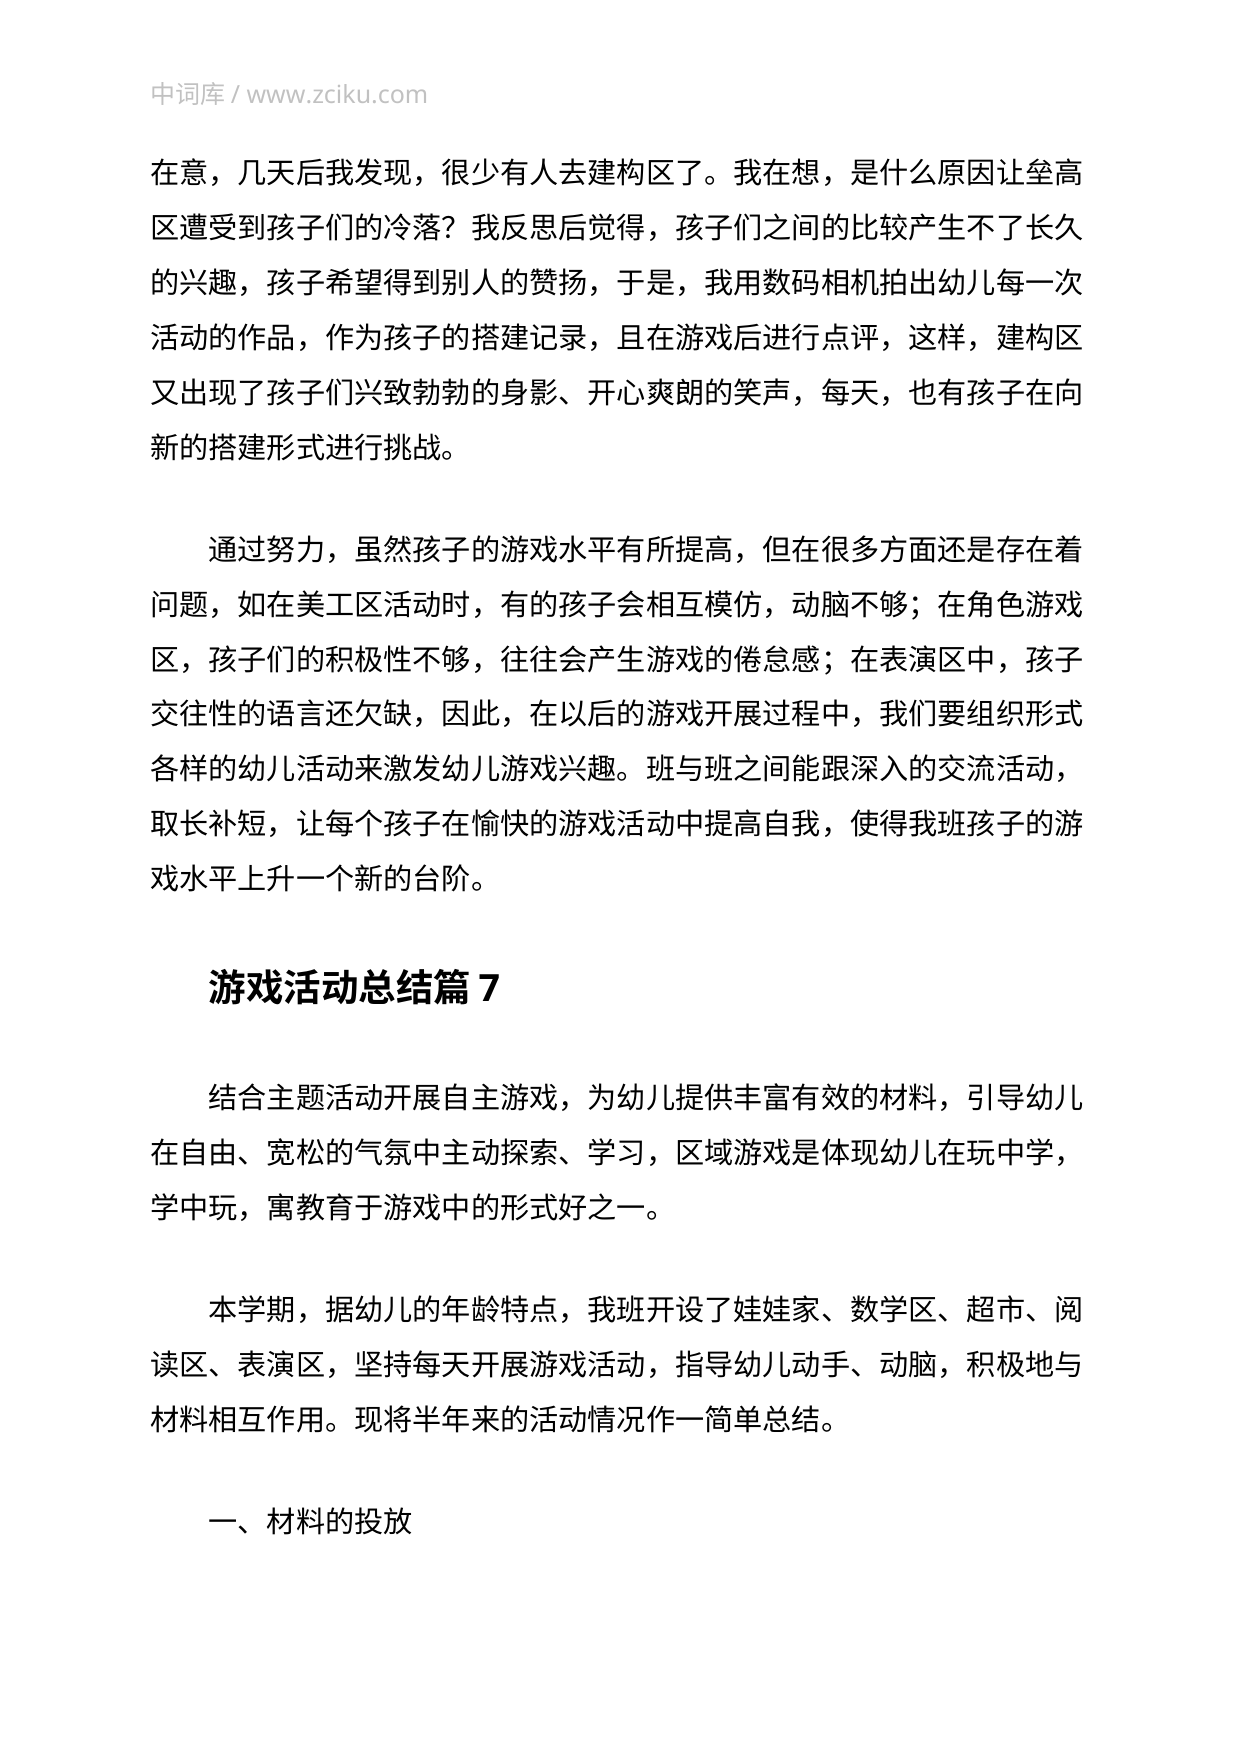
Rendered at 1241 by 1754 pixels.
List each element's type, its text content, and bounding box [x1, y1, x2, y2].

text 一、材料的投放 [150, 1498, 1090, 1540]
text 通过努力，虽然孩子的游戏水平有所提高，但在很多方面还是存在着问题，如在美工区活动时，有的孩子会相互模仿，动脑不够；在角色游戏区，孩子们的积极性不够，往往会产生游戏的倦怠感；在表演区中，孩子交往性的语言还欠缺，因此，在以后的游戏开展过程中，我们要组织形式各样的幼儿活动来激发幼儿游戏兴趣。班与班之间能跟深入的交流活动，取长补短，让每个孩子在愉快的游戏活动中提高自我，使得我班孩子的游戏水平上升一个新的台阶。 [150, 526, 1090, 898]
text 本学期，据幼儿的年龄特点，我班开设了娃娃家、数学区、超市、阅读区、表演区，坚持每天开展游戏活动，指导幼儿动手、动脑，积极地与材料相互作用。现将半年来的活动情况作一简单总结。 [150, 1287, 1090, 1439]
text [150, 150, 1090, 467]
text 结合主题活动开展自主游戏，为幼儿提供丰富有效的材料，引导幼儿在自由、宽松的气氛中主动探索、学习，区域游戏是体现幼儿在玩中学，学中玩，寓教育于游戏中的形式好之一。 [150, 1075, 1090, 1227]
text 游戏活动总结篇7 [150, 957, 1090, 1012]
